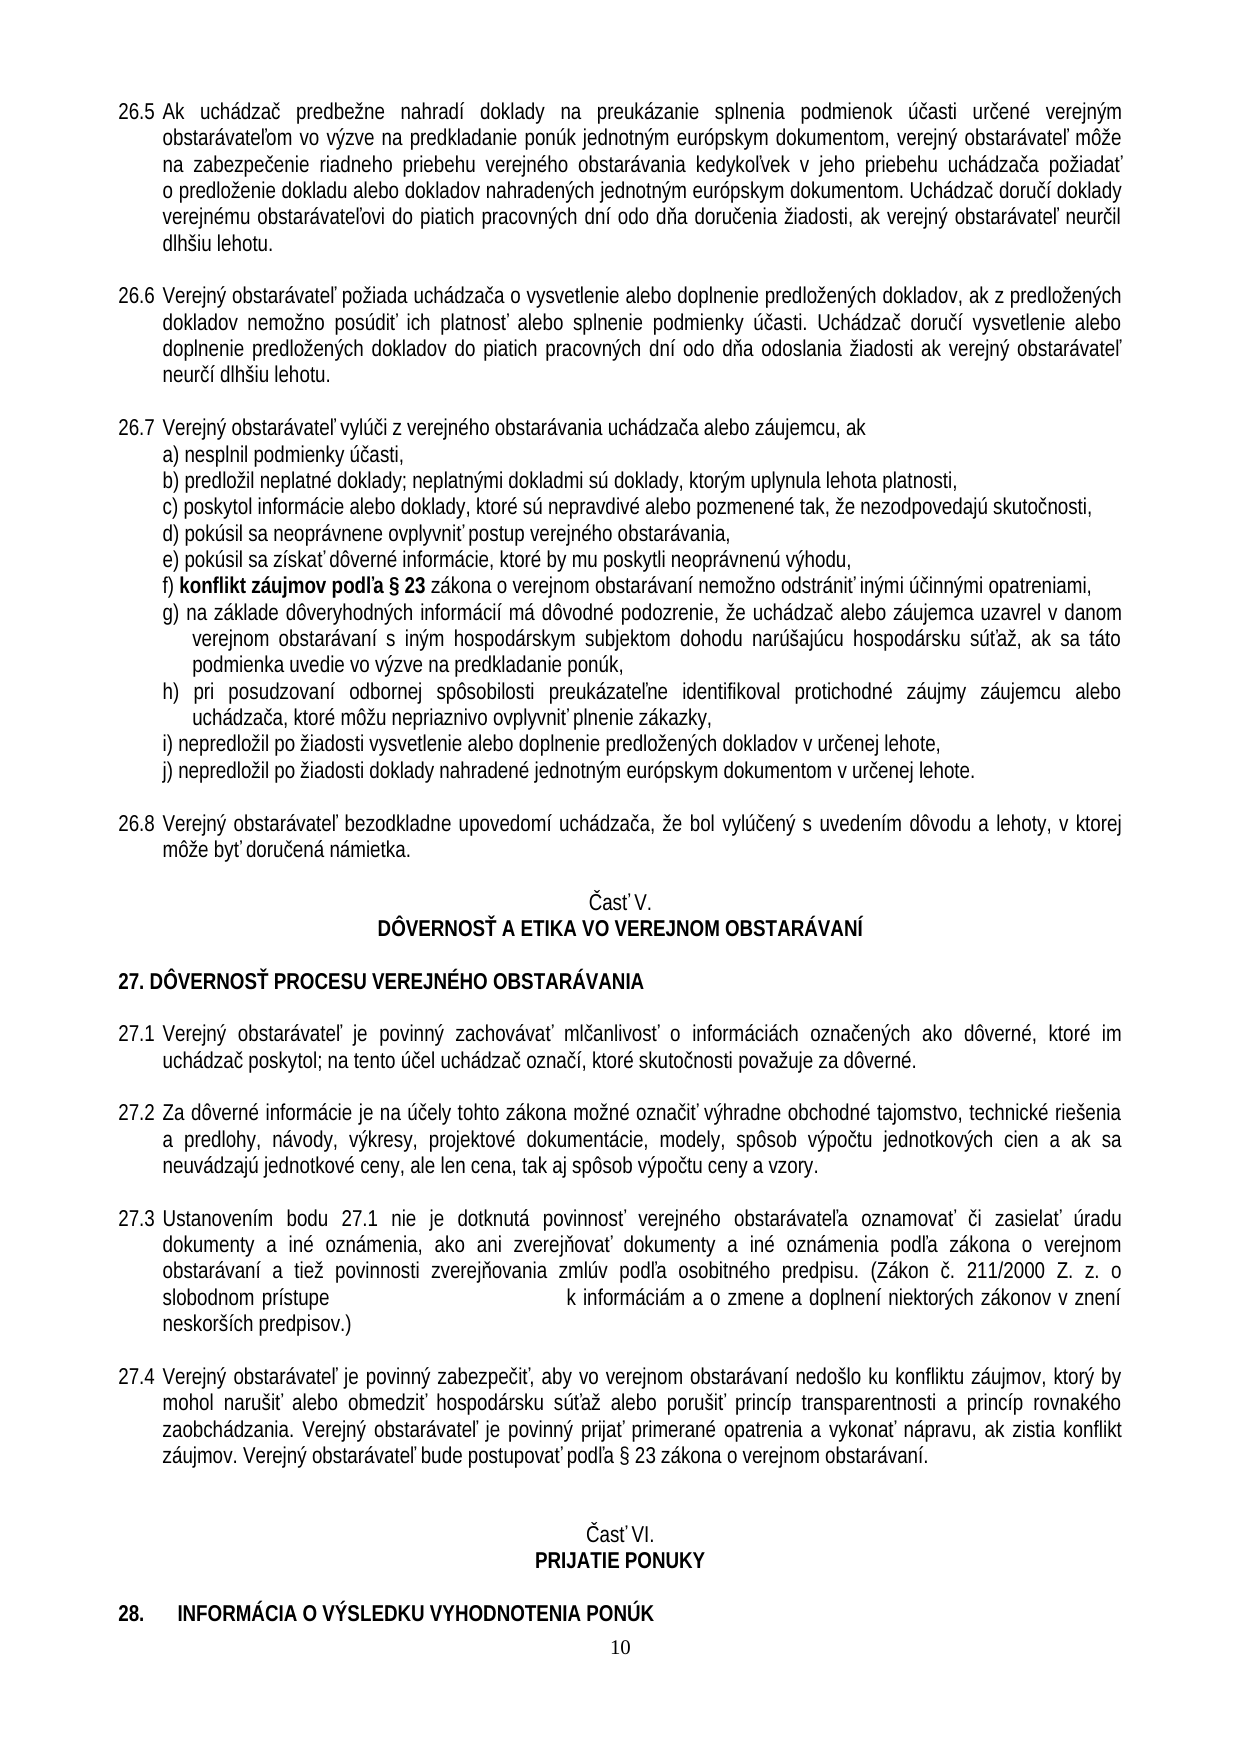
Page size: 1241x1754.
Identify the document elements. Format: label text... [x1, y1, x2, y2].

text PRIJATIE PONUKY [118, 1547, 1122, 1574]
text Časť V. [118, 888, 1122, 915]
text j) nepredložil po žiadosti doklady nahradené jednotným európskym dokumentom v určenej lehote. [162, 757, 1122, 783]
text DÔVERNOSŤ A ETIKA VO VEREJNOM OBSTARÁVANÍ [118, 915, 1122, 941]
text b) predložil neplatné doklady; neplatnými dokladmi sú doklady, ktorým uplynula lehota platnosti, [162, 467, 1122, 493]
text i) nepredložil po žiadosti vysvetlenie alebo doplnenie predložených dokladov v určenej lehote, [162, 730, 1122, 757]
text 27. DÔVERNOSŤ PROCESU VEREJNÉHO OBSTARÁVANIA [118, 968, 1122, 994]
text h) pri posudzovaní odbornej spôsobilosti preukázateľne identifikoval protichodné záujmy záujemcu alebo uchádzača, ktoré môžu nepriaznivo ovplyvniť plnenie zákazky, [162, 678, 1122, 730]
text a) nesplnil podmienky účasti, [162, 441, 1122, 467]
text g) na základe dôveryhodných informácií má dôvodné podozrenie, že uchádzač alebo záujemca uzavrel v danom verejnom obstarávaní s iným hospodárskym subjektom dohodu narúšajúcu hospodársku súťaž, ak sa táto podmienka uvedie vo výzve na predkladanie ponúk, [162, 599, 1122, 678]
text 27.3 Ustanovením bodu 27.1 nie je dotknutá povinnosť verejného obstarávateľa oznamovať či zasielať úradu dokumenty a iné oznámenia, ako ani zverejňovať dokumenty a iné oznámenia podľa zákona o verejnom obstarávaní a tiež povinnosti zverejňovania zmlúv podľa osobitného predpisu. (Zákon č. 211/2000 Z. z. o slobodnom prístupe k informáciám a o zmene a doplnení niektorých zákonov v znení neskorších predpisov.) [118, 1205, 1122, 1337]
text f) konflikt záujmov podľa § 23 zákona o verejnom obstarávaní nemožno odstrániť inými účinnými opatreniami, [162, 572, 1122, 599]
text 27.4 Verejný obstarávateľ je povinný zabezpečiť, aby vo verejnom obstarávaní nedošlo ku konfliktu záujmov, ktorý by mohol narušiť alebo obmedziť hospodársku súťaž alebo porušiť princíp transparentnosti a princíp rovnakého zaobchádzania. Verejný obstarávateľ je povinný prijať primerané opatrenia a vykonať nápravu, ak zistia konflikt záujmov. Verejný obstarávateľ bude postupovať podľa § 23 zákona o verejnom obstarávaní. [118, 1363, 1122, 1468]
text 27.2 Za dôverné informácie je na účely tohto zákona možné označiť výhradne obchodné tajomstvo, technické riešenia a predlohy, návody, výkresy, projektové dokumentácie, modely, spôsob výpočtu jednotkových cien a ak sa neuvádzajú jednotkové ceny, ale len cena, tak aj spôsob výpočtu ceny a vzory. [118, 1099, 1122, 1178]
text 28. INFORMÁCIA O VÝSLEDKU VYHODNOTENIA PONÚK [118, 1600, 1122, 1626]
text 26.5 Ak uchádzač predbežne nahradí doklady na preukázanie splnenia podmienok účasti určené verejným obstarávateľom vo výzve na predkladanie ponúk jednotným európskym dokumentom, verejný obstarávateľ môže na zabezpečenie riadneho priebehu verejného obstarávania kedykoľvek v jeho priebehu uchádzača požiadať o predloženie dokladu alebo dokladov nahradených jednotným európskym dokumentom. Uchádzač doručí doklady verejnému obstarávateľovi do piatich pracovných dní odo dňa doručenia žiadosti, ak verejný obstarávateľ neurčil dlhšiu lehotu. [118, 98, 1122, 256]
text 26.6 Verejný obstarávateľ požiada uchádzača o vysvetlenie alebo doplnenie predložených dokladov, ak z predložených dokladov nemožno posúdiť ich platnosť alebo splnenie podmienky účasti. Uchádzač doručí vysvetlenie alebo doplnenie predložených dokladov do piatich pracovných dní odo dňa odoslania žiadosti ak verejný obstarávateľ neurčí dlhšiu lehotu. [118, 282, 1122, 388]
text Časť VI. [118, 1521, 1122, 1547]
text 27.1 Verejný obstarávateľ je povinný zachovávať mlčanlivosť o informáciách označených ako dôverné, ktoré im uchádzač poskytol; na tento účel uchádzač označí, ktoré skutočnosti považuje za dôverné. [118, 1020, 1122, 1073]
text e) pokúsil sa získať dôverné informácie, ktoré by mu poskytli neoprávnenú výhodu, [162, 546, 1122, 572]
text 26.8 Verejný obstarávateľ bezodkladne upovedomí uchádzača, že bol vylúčený s uvedením dôvodu a lehoty, v ktorej môže byť doručená námietka. [118, 809, 1122, 862]
text d) pokúsil sa neoprávnene ovplyvniť postup verejného obstarávania, [162, 519, 1122, 546]
text 26.7 Verejný obstarávateľ vylúči z verejného obstarávania uchádzača alebo záujemcu, ak [118, 414, 1122, 441]
text c) poskytol informácie alebo doklady, ktoré sú nepravdivé alebo pozmenené tak, že nezodpovedajú skutočnosti, [162, 493, 1122, 519]
